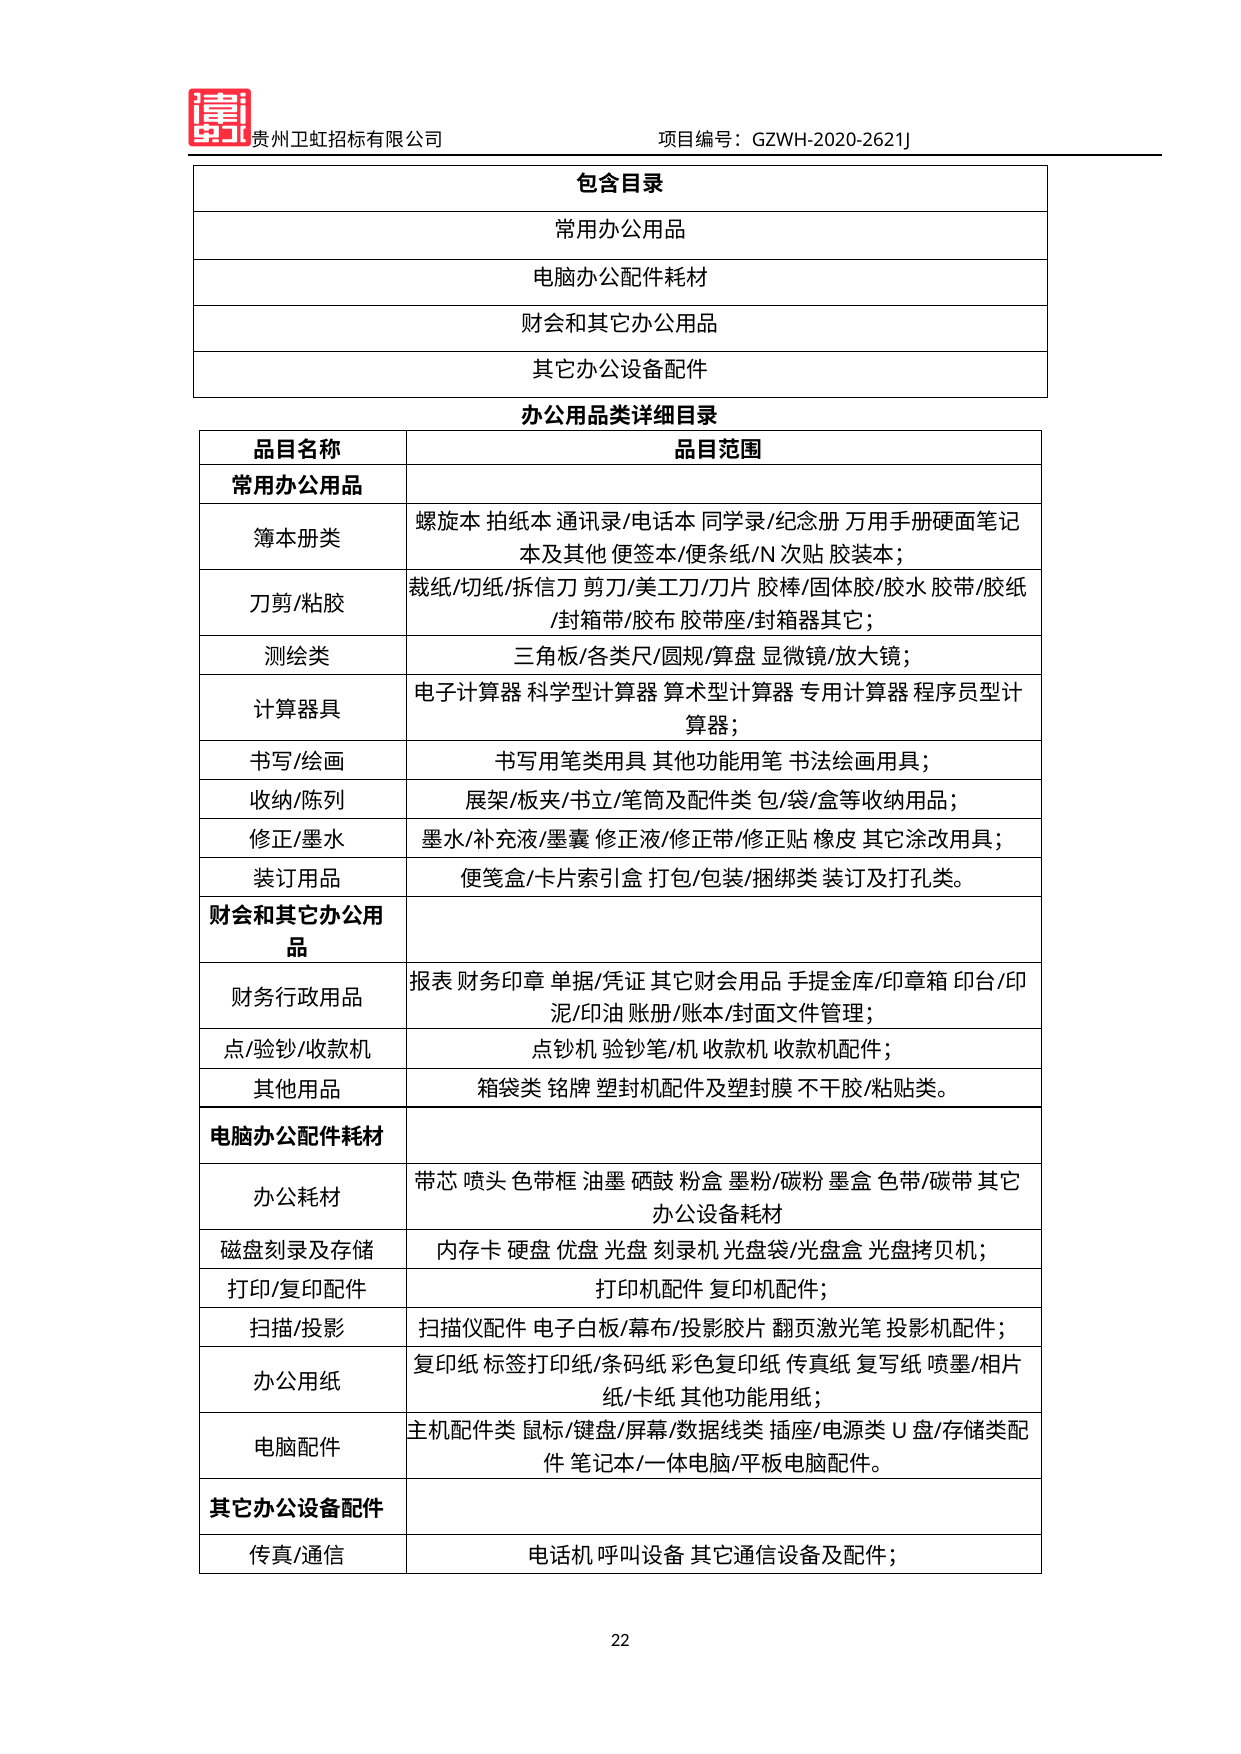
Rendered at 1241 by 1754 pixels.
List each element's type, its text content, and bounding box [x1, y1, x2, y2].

table_cell 电脑办公配件耗材 [194, 260, 1047, 304]
table_cell 财务行政用品 [200, 963, 406, 1028]
table_cell 办公耗材 [200, 1164, 406, 1229]
table_cell 箱袋类 铭牌 塑封机配件及塑封膜 不干胶/粘贴类。 [407, 1069, 1041, 1106]
table_cell 扫描/投影 [200, 1308, 406, 1346]
table_cell 带芯 喷头 色带框 油墨 硒鼓 粉盒 墨粉/碳粉 墨盒 色带/碳带 其它办公设备耗材 [407, 1164, 1041, 1229]
table_header 包含目录 [194, 166, 1047, 211]
table_cell 其它办公设备配件 [194, 352, 1047, 397]
table_cell 电脑办公配件耗材 [200, 1108, 406, 1163]
table_cell 裁纸/切纸/拆信刀 剪刀/美工刀/刀片 胶棒/固体胶/胶水 胶带/胶纸/封箱带/胶布 胶带座/封箱器其它； [407, 570, 1041, 635]
table_cell 便笺盒/卡片索引盒 打包/包装/捆绑类 装订及打孔类。 [407, 858, 1041, 896]
table_cell 计算器具 [200, 675, 406, 740]
table_cell 测绘类 [200, 636, 406, 674]
table_cell 点/验钞/收款机 [200, 1029, 406, 1067]
table_cell 其它办公设备配件 [200, 1479, 406, 1534]
table_header 品目范围 [407, 431, 1041, 464]
text 办公用品类详细目录 [187, 398, 1053, 430]
table_cell 展架/板夹/书立/笔筒及配件类 包/袋/盒等收纳用品； [407, 780, 1041, 818]
table_cell 书写/绘画 [200, 741, 406, 779]
table_cell 复印纸 标签打印纸/条码纸 彩色复印纸 传真纸 复写纸 喷墨/相片纸/卡纸 其他功能用纸； [407, 1347, 1041, 1412]
table_cell 财会和其它办公用品 [194, 306, 1047, 351]
table_cell 主机配件类 鼠标/键盘/屏幕/数据线类 插座/电源类 U盘/存储类配件 笔记本/一体电脑/平板电脑配件。 [407, 1413, 1041, 1478]
table_cell 报表 财务印章 单据/凭证 其它财会用品 手提金库/印章箱 印台/印泥/印油 账册/账本/封面文件管理； [407, 963, 1041, 1028]
table_cell [407, 465, 1041, 503]
table_cell 点钞机 验钞笔/机 收款机 收款机配件； [407, 1029, 1041, 1067]
table_cell 其他用品 [200, 1069, 406, 1106]
table_cell 打印/复印配件 [200, 1269, 406, 1307]
table_cell 常用办公用品 [194, 212, 1047, 258]
table_cell 书写用笔类用具 其他功能用笔 书法绘画用具； [407, 741, 1041, 779]
table_cell 墨水/补充液/墨囊 修正液/修正带/修正贴 橡皮 其它涂改用具； [407, 819, 1041, 857]
picture [187, 88, 252, 147]
table_header 品目名称 [200, 431, 406, 464]
table_cell [407, 1108, 1041, 1163]
table_cell 磁盘刻录及存储 [200, 1230, 406, 1268]
table_cell 修正/墨水 [200, 819, 406, 857]
table_cell 电话机 呼叫设备 其它通信设备及配件； [407, 1535, 1041, 1573]
table_cell 螺旋本 拍纸本 通讯录/电话本 同学录/纪念册 万用手册硬面笔记本及其他 便签本/便条纸/N次贴 胶装本； [407, 504, 1041, 569]
table_cell 内存卡 硬盘 优盘 光盘 刻录机 光盘袋/光盘盒 光盘拷贝机； [407, 1230, 1041, 1268]
table_cell [407, 897, 1041, 962]
table_cell 扫描仪配件 电子白板/幕布/投影胶片 翻页激光笔 投影机配件； [407, 1308, 1041, 1346]
table_cell 收纳/陈列 [200, 780, 406, 818]
table_cell 常用办公用品 [200, 465, 406, 503]
table_cell 刀剪/粘胶 [200, 570, 406, 635]
table_cell 电脑配件 [200, 1413, 406, 1478]
table_cell 办公用纸 [200, 1347, 406, 1412]
table_cell 电子计算器 科学型计算器 算术型计算器 专用计算器 程序员型计算器； [407, 675, 1041, 740]
table_cell 三角板/各类尺/圆规/算盘 显微镜/放大镜； [407, 636, 1041, 674]
table_cell 打印机配件 复印机配件； [407, 1269, 1041, 1307]
table_cell 簿本册类 [200, 504, 406, 569]
table_cell [407, 1479, 1041, 1534]
table_cell 装订用品 [200, 858, 406, 896]
table_cell 财会和其它办公用品 [200, 897, 406, 962]
table_cell 传真/通信 [200, 1535, 406, 1573]
